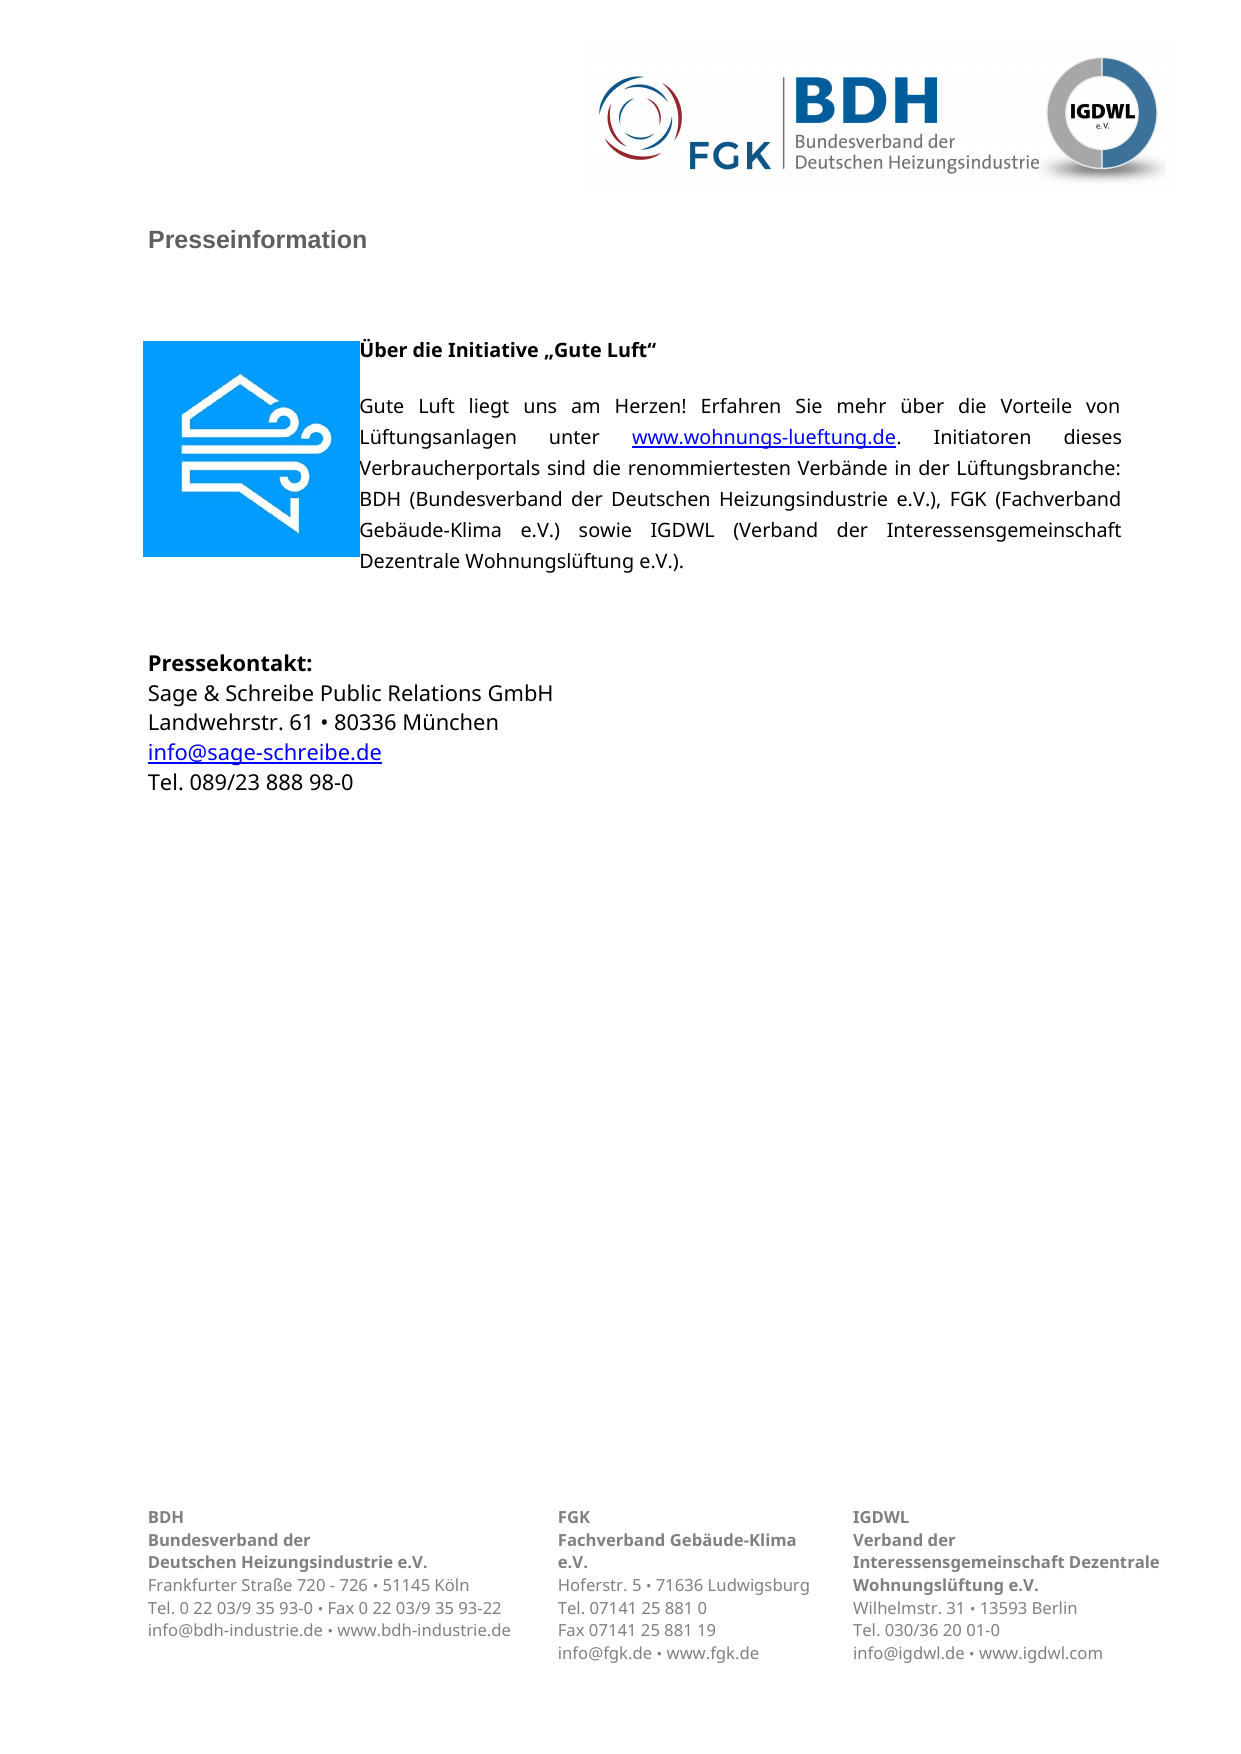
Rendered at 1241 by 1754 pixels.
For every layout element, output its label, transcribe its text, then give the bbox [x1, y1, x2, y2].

text Über die Initiative „Gute Luft“ [148, 336, 1122, 363]
picture [579, 39, 1179, 199]
text Gute Luft liegt uns am Herzen! Erfahren Sie mehr über die Vorteile von Lüftungsanlagen unter www.wohnungs-lueftung.de. Initiatoren dieses Verbraucherportals sind die renommiertesten Verbände in der Lüftungsbranche: BDH (Bundesverband der Deutschen Heizungsindustrie e.V.), FGK (Fachverband Gebäude-Klima e.V.) sowie IGDWL (Verband der Interessensgemeinschaft Dezentrale Wohnungslüftung e.V.). [148, 392, 1122, 574]
picture [143, 341, 360, 557]
text info@sage-schreibe.de [148, 737, 1122, 767]
text Landwehrstr. 61 • 80336 München [148, 707, 1122, 737]
text Tel. 089/23 888 98-0 [148, 767, 1122, 797]
text Sage & Schreibe Public Relations GmbH [148, 677, 1122, 707]
text Pressekontakt: [148, 648, 1122, 677]
